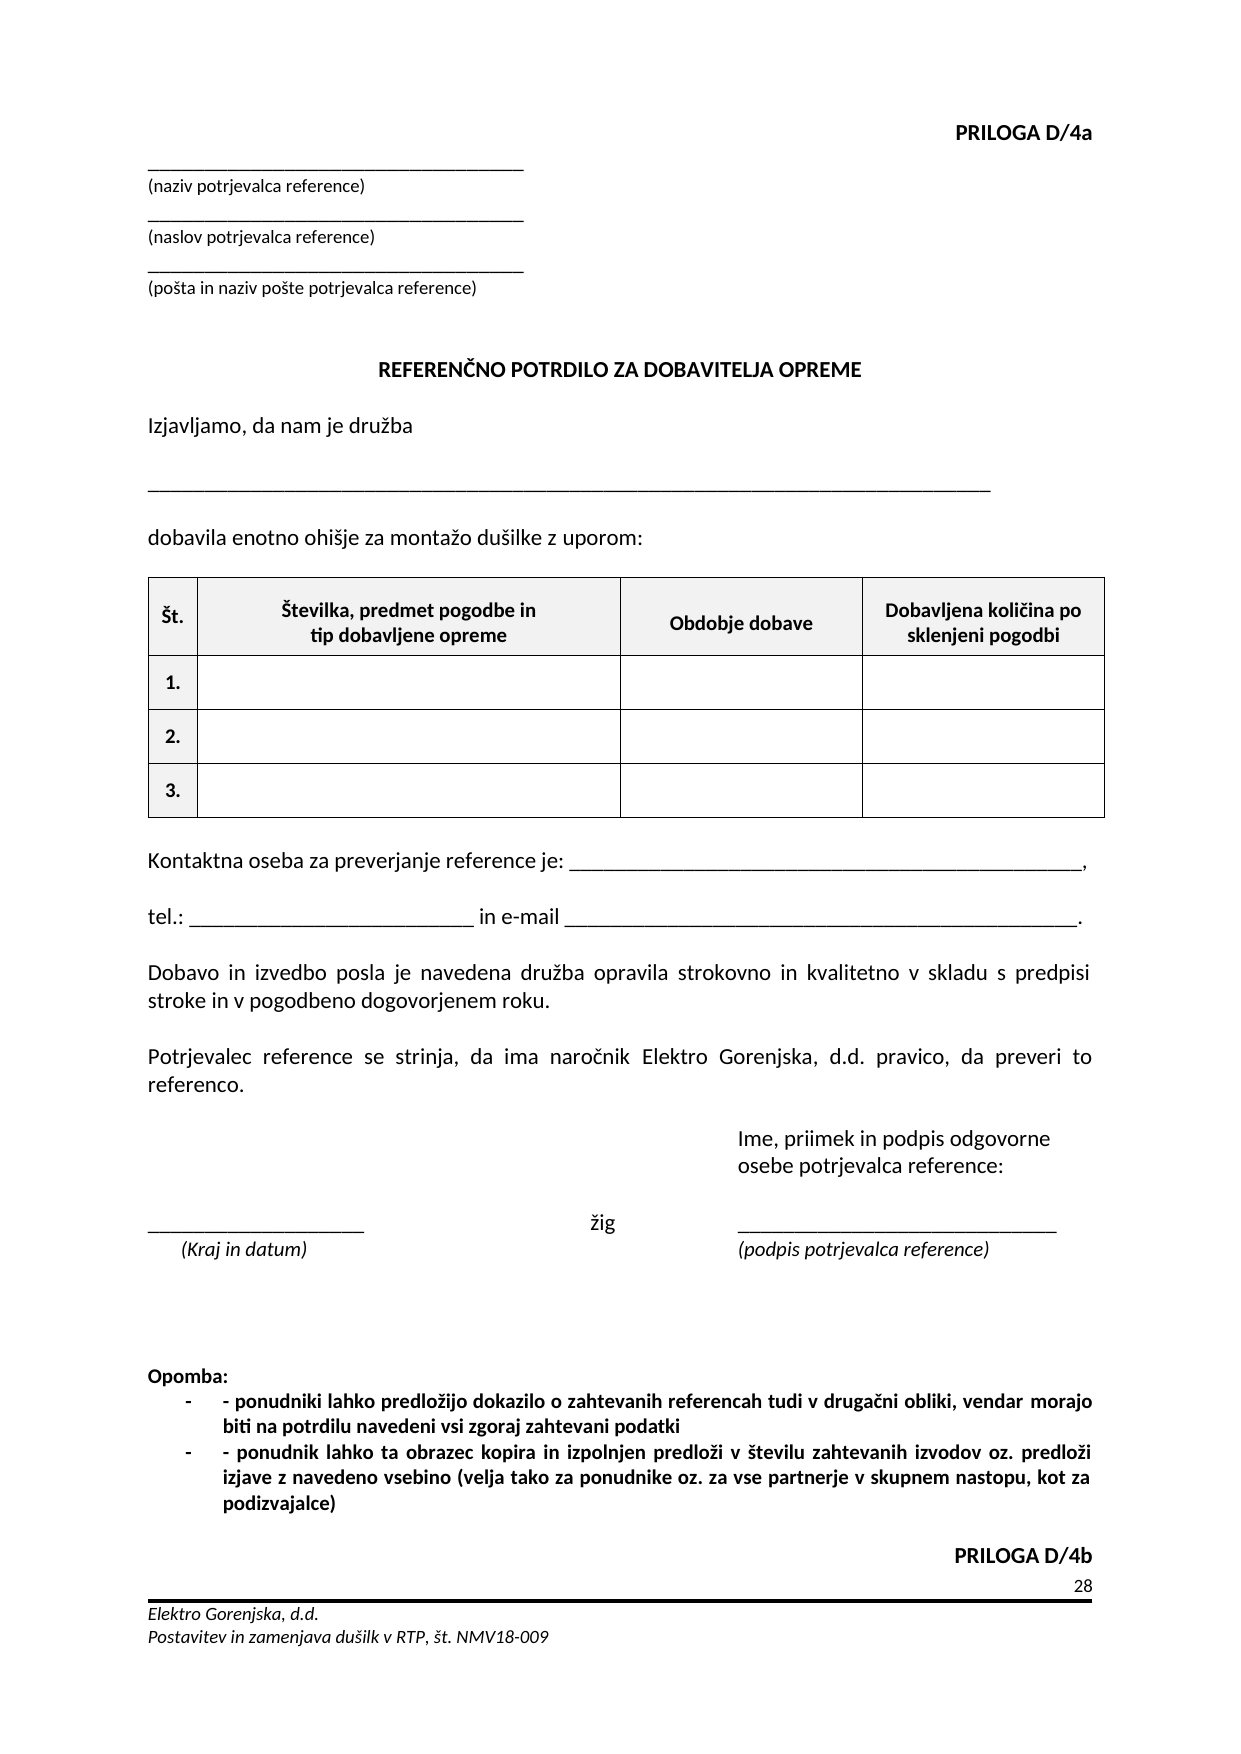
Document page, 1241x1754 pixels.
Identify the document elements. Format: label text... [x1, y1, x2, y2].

table_header Številka, predmet pogodbe in tip dobavljene opreme [198, 578, 620, 655]
table_cell [863, 656, 1104, 709]
text Potrjevalec reference se strinja, da ima naročnik Elektro Gorenjska, d.d. pravico, da preveri to referenco. [148, 1042, 1092, 1098]
text REFERENČNO POTRDILO ZA DOBAVITELJA OPREME [148, 355, 1092, 383]
text (naslov potrjevalca reference) [148, 225, 1092, 248]
text Dobavo in izvedbo posla je navedena družba opravila strokovno in kvalitetno v skladu s predpisi stroke in v pogodbeno dogovorjenem roku. [148, 958, 1092, 1014]
table_cell 2. [149, 710, 197, 763]
text Kontaktna oseba za preverjanje reference je: _____________________________________________, [148, 846, 1092, 874]
text Opomba: [148, 1363, 1092, 1388]
table_cell 3. [149, 764, 197, 817]
text Ime, priimek in podpis odgovorne osebe potrjevalca reference: [738, 1124, 1092, 1180]
text PRILOGA D/4b [148, 1541, 1092, 1569]
text Izjavljamo, da nam je družba [148, 411, 1092, 439]
text ___________________ žig ____________________________ [148, 1208, 1092, 1236]
text dobavila enotno ohišje za montažo dušilke z uporom: [148, 523, 1092, 551]
list - ponudnik lahko ta obrazec kopira in izpolnjen predloži v številu zahtevanih izvodov oz. predloži izjave z navedeno vsebino (velja tako za ponudnike oz. za vse partnerje v skupnem nastopu, kot za podizvajalce) [185, 1439, 1092, 1515]
table_cell [621, 710, 862, 763]
text _________________________________ [148, 197, 1092, 225]
text (naziv potrjevalca reference) [148, 174, 1092, 197]
table_header Št. [149, 578, 197, 655]
table_cell [198, 710, 620, 763]
table_cell [198, 764, 620, 817]
table_cell 1. [149, 656, 197, 709]
text tel.: _________________________ in e-mail _____________________________________________. [148, 902, 1092, 930]
text (pošta in naziv pošte potrjevalca reference) [148, 276, 1092, 299]
table_cell [621, 764, 862, 817]
text (Kraj in datum) (podpis potrjevalca reference) [148, 1236, 1092, 1261]
table_header Obdobje dobave [621, 578, 862, 655]
text _________________________________ [148, 146, 1092, 174]
table_cell [863, 710, 1104, 763]
table_header Dobavljena količina po sklenjeni pogodbi [863, 578, 1104, 655]
table_cell [621, 656, 862, 709]
text PRILOGA D/4a [148, 118, 1092, 146]
text _________________________________ [148, 248, 1092, 276]
list - ponudniki lahko predložijo dokazilo o zahtevanih referencah tudi v drugačni obliki, vendar morajo biti na potrdilu navedeni vsi zgoraj zahtevani podatki [185, 1388, 1092, 1439]
text __________________________________________________________________________ [148, 467, 1092, 495]
table_cell [863, 764, 1104, 817]
table_cell [198, 656, 620, 709]
